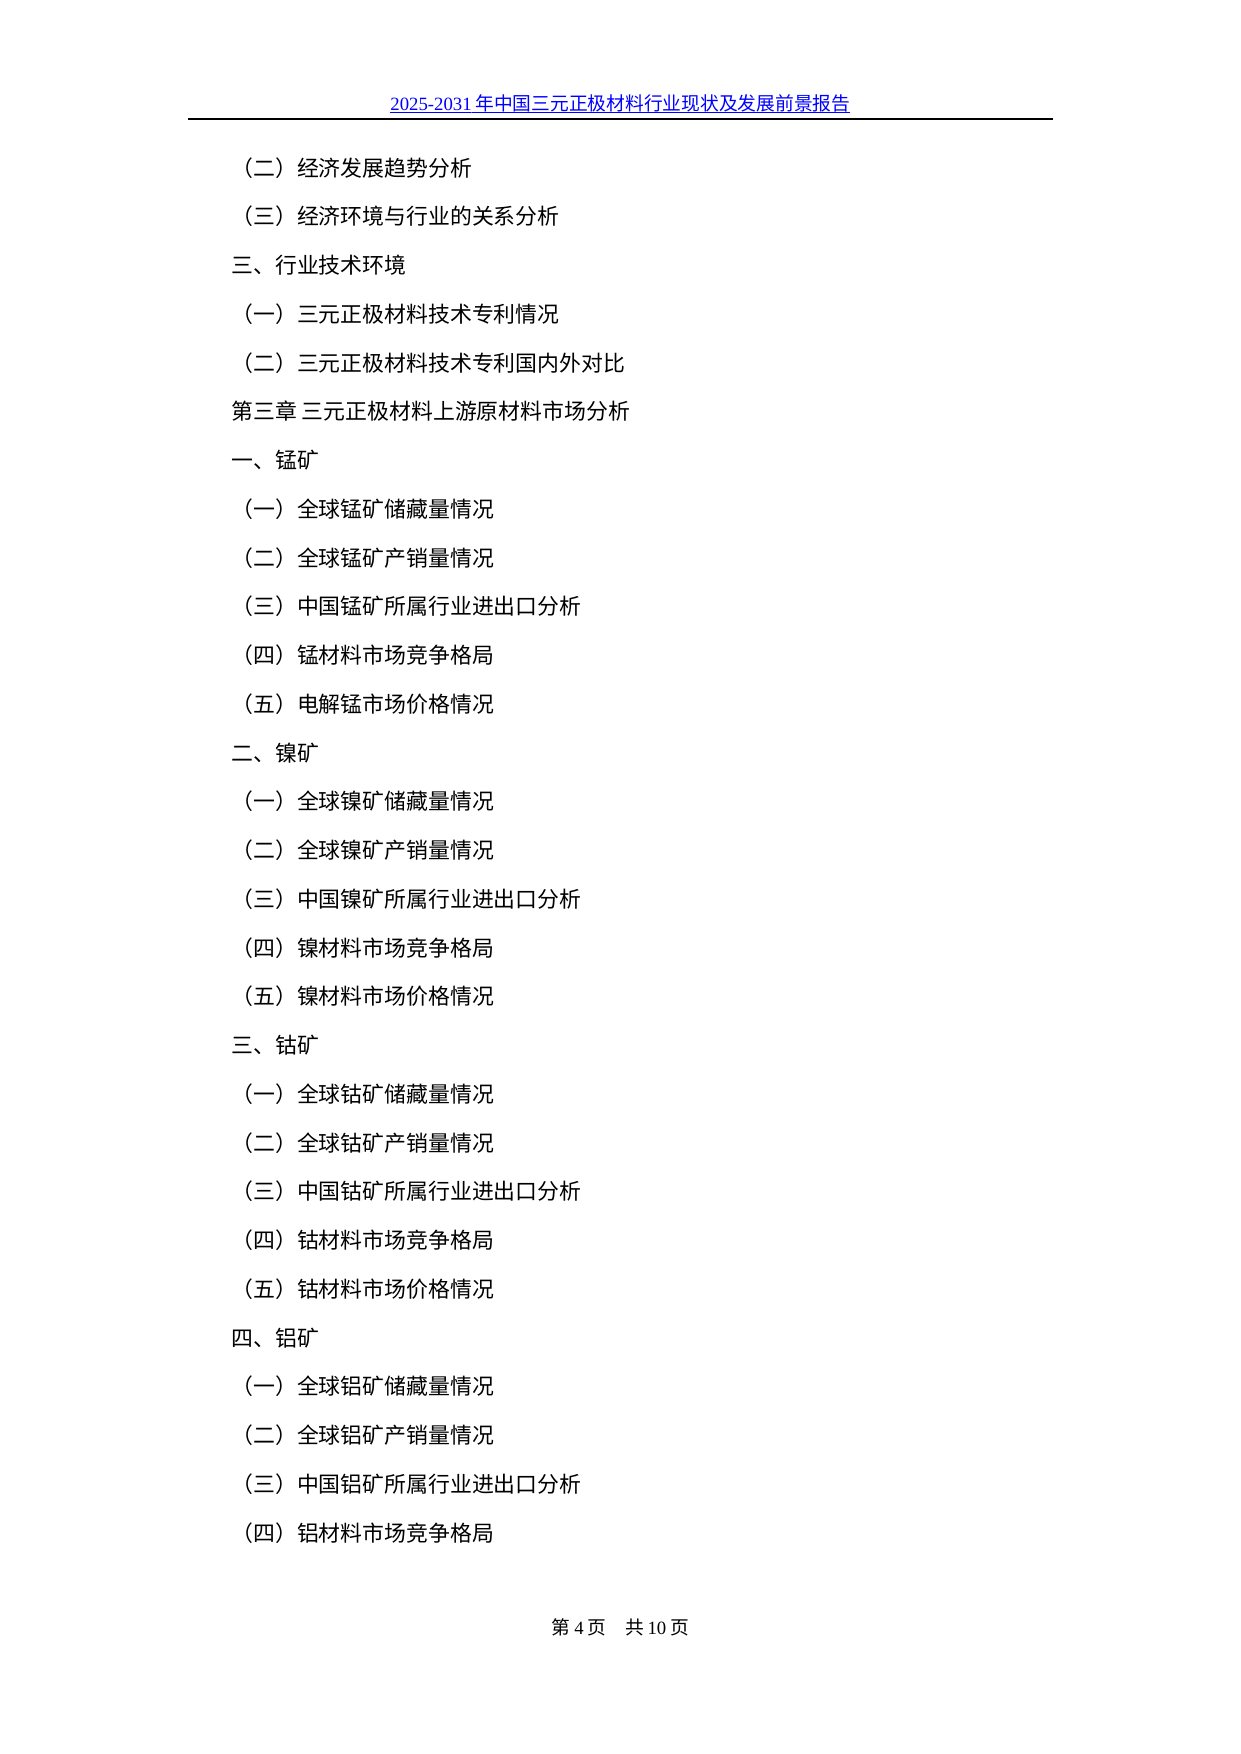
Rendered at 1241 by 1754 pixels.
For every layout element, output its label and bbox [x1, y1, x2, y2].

text [187, 150, 1053, 1548]
